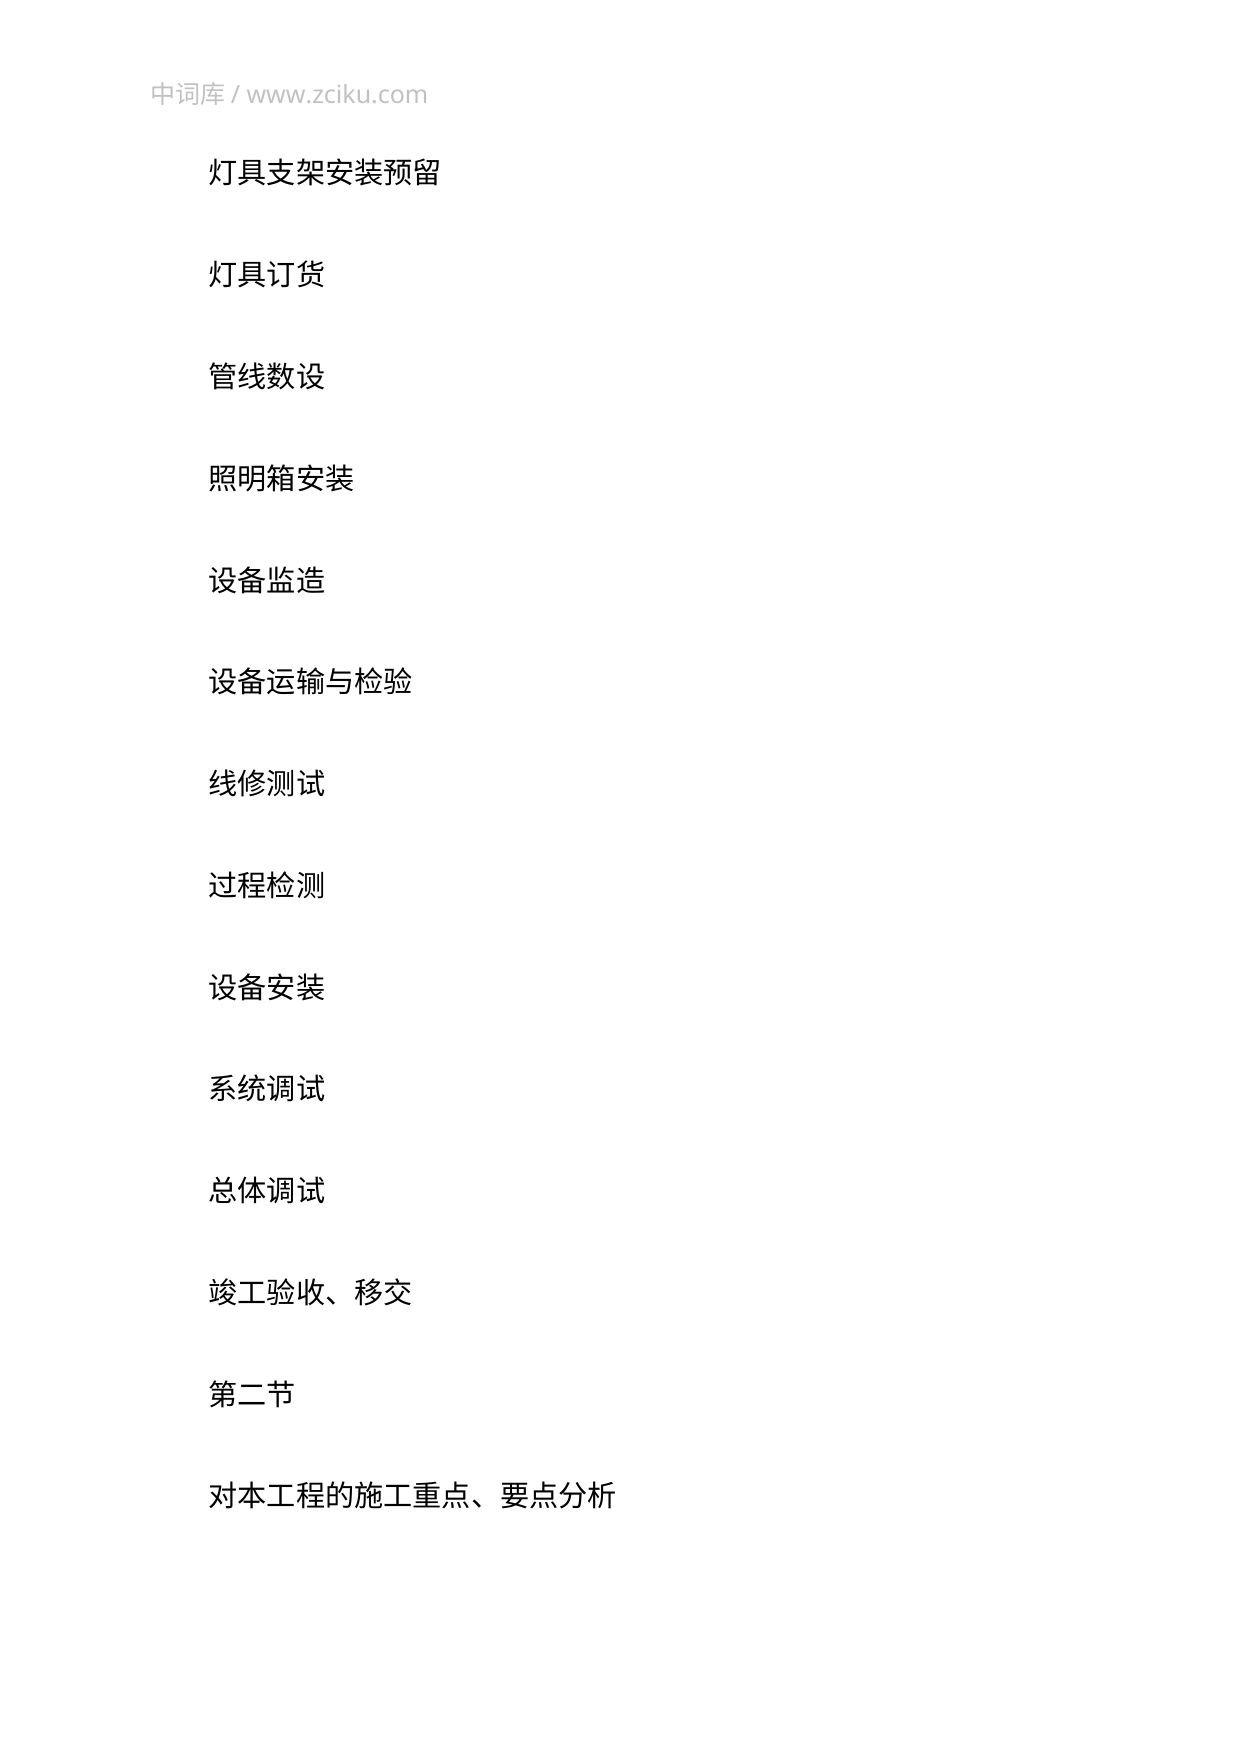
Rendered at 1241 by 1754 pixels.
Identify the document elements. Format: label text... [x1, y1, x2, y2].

text 系统调试 [150, 1066, 1090, 1108]
text 总体调试 [150, 1168, 1090, 1210]
text 对本工程的施工重点、要点分析 [150, 1473, 1090, 1515]
text 设备监造 [150, 557, 1090, 599]
text 设备安装 [150, 964, 1090, 1006]
text 线修测试 [150, 761, 1090, 803]
text 过程检测 [150, 862, 1090, 905]
text 竣工验收、移交 [150, 1269, 1090, 1312]
text 管线数设 [150, 353, 1090, 396]
text 照明箱安装 [150, 455, 1090, 498]
text 第二节 [150, 1371, 1090, 1413]
text 灯具订货 [150, 252, 1090, 294]
text 设备运输与检验 [150, 659, 1090, 701]
text 灯具支架安装预留 [150, 150, 1090, 192]
